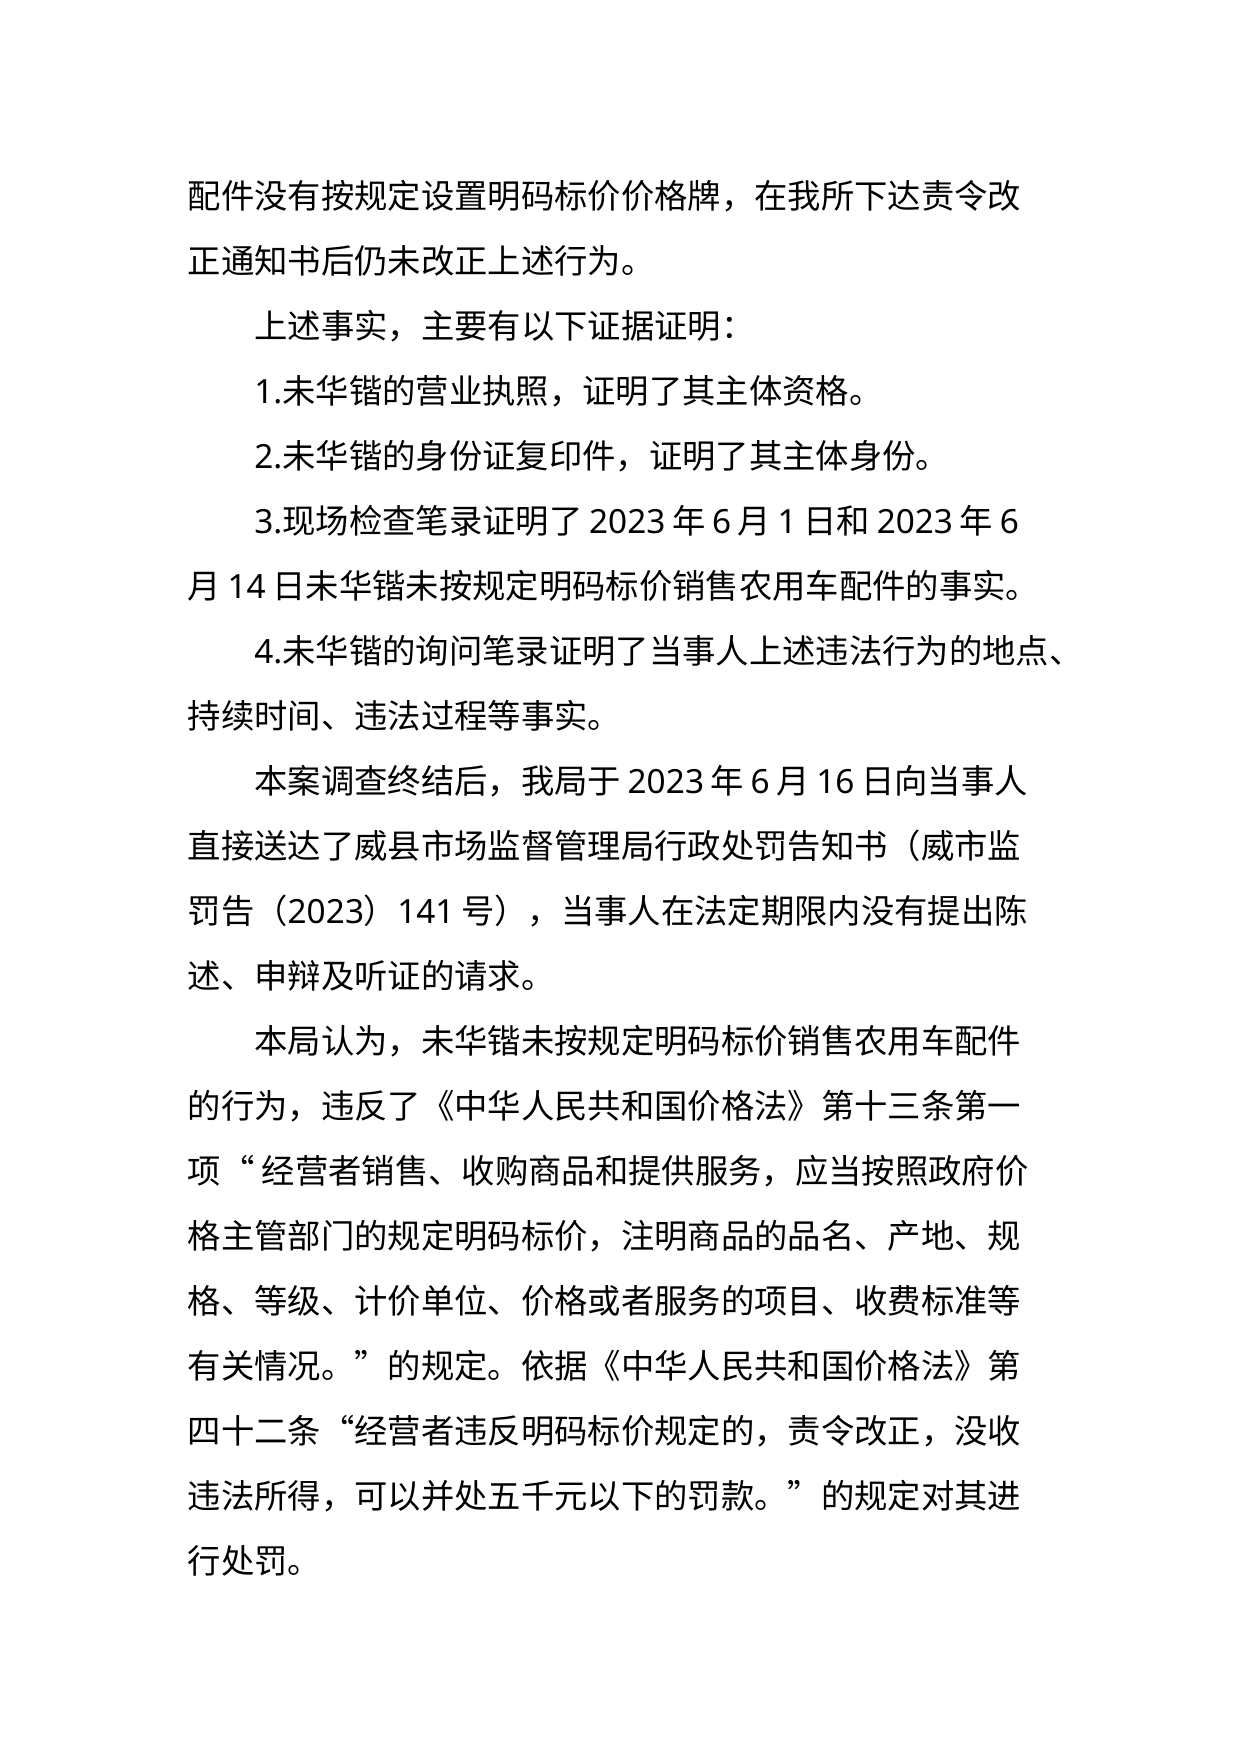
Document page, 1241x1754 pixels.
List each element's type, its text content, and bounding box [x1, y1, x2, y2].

text 2.未华锴的身份证复印件，证明了其主体身份。 [187, 422, 1053, 487]
text 上述事实，主要有以下证据证明： [187, 292, 1053, 357]
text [187, 162, 1053, 292]
text 本局认为，未华锴未按规定明码标价销售农用车配件的行为，违反了《中华人民共和国价格法》第十三条第一项“ 经营者销售、收购商品和提供服务，应当按照政府价格主管部门的规定明码标价，注明商品的品名、产地、规格、等级、计价单位、价格或者服务的项目、收费标准等有关情况。”的规定。依据《中华人民共和国价格法》第四十二条“经营者违反明码标价规定的，责令改正，没收违法所得，可以并处五千元以下的罚款。”的规定对其进行处罚。 [187, 1007, 1053, 1592]
text 4.未华锴的询问笔录证明了当事人上述违法行为的地点、持续时间、违法过程等事实。 [187, 617, 1053, 747]
text 1.未华锴的营业执照，证明了其主体资格。 [187, 357, 1053, 422]
text 3.现场检查笔录证明了2023年6月1日和2023年6月14日未华锴未按规定明码标价销售农用车配件的事实。 [187, 487, 1053, 617]
text 本案调查终结后，我局于2023年6月16日向当事人直接送达了威县市场监督管理局行政处罚告知书（威市监罚告（2023）141号），当事人在法定期限内没有提出陈述、申辩及听证的请求。 [187, 747, 1053, 1007]
